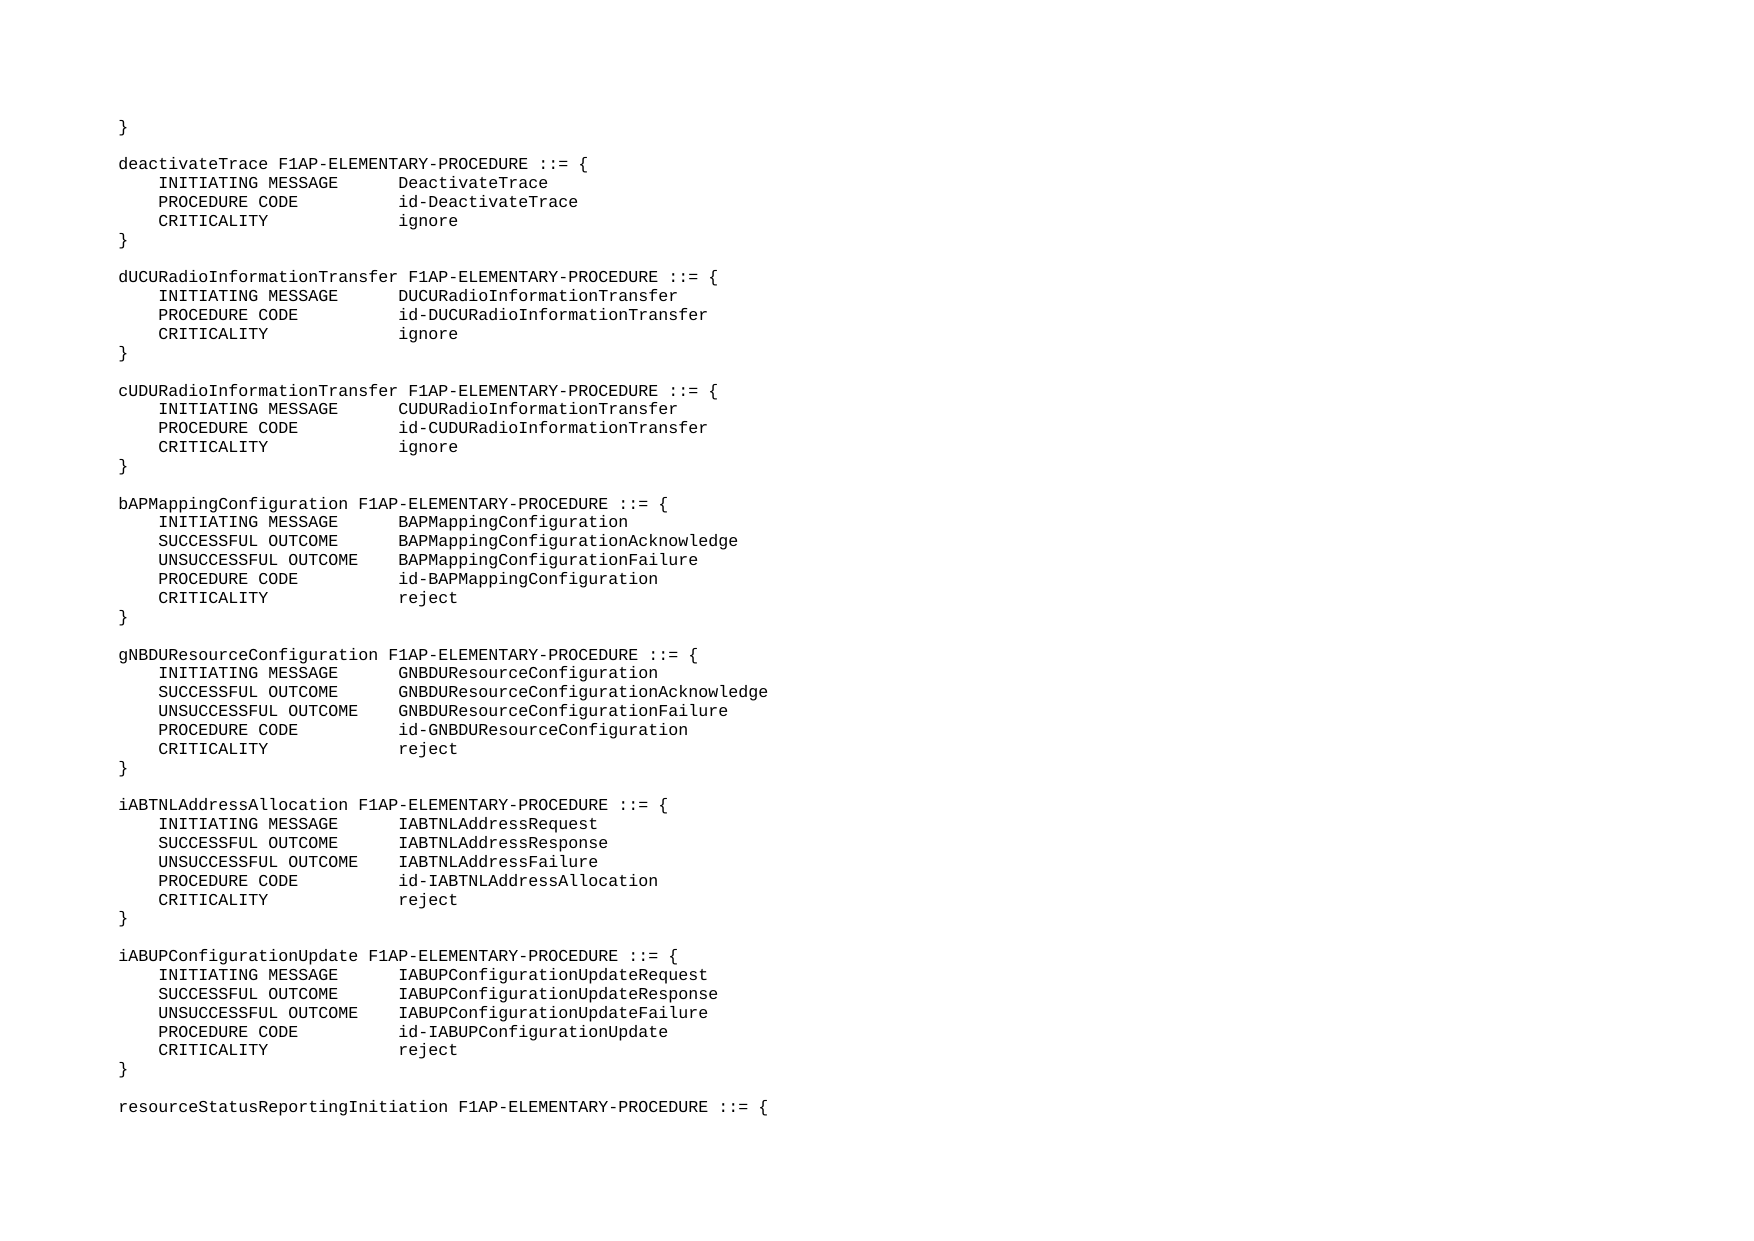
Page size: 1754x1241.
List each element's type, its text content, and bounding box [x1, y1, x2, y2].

text SUCCESSFUL OUTCOME GNBDUResourceConfigurationAcknowledge [118, 684, 1606, 703]
text iABTNLAddressAllocation F1AP-ELEMENTARY-PROCEDURE ::= { [118, 797, 1606, 816]
text SUCCESSFUL OUTCOME IABTNLAddressResponse [118, 834, 1606, 853]
text SUCCESSFUL OUTCOME BAPMappingConfigurationAcknowledge [118, 533, 1606, 552]
text INITIATING MESSAGE BAPMappingConfiguration [118, 514, 1606, 533]
text PROCEDURE CODE id-CUDURadioInformationTransfer [118, 420, 1606, 439]
text UNSUCCESSFUL OUTCOME IABTNLAddressFailure [118, 853, 1606, 872]
text SUCCESSFUL OUTCOME IABUPConfigurationUpdateResponse [118, 985, 1606, 1004]
text } [118, 118, 1606, 137]
text INITIATING MESSAGE GNBDUResourceConfiguration [118, 665, 1606, 684]
text } [118, 608, 1606, 627]
text CRITICALITY ignore [118, 326, 1606, 344]
text resourceStatusReportingInitiation F1AP-ELEMENTARY-PROCEDURE ::= { [118, 1098, 1606, 1117]
text CRITICALITY ignore [118, 212, 1606, 231]
text CRITICALITY reject [118, 740, 1606, 759]
text UNSUCCESSFUL OUTCOME BAPMappingConfigurationFailure [118, 552, 1606, 571]
text PROCEDURE CODE id-BAPMappingConfiguration [118, 571, 1606, 589]
text PROCEDURE CODE id-IABUPConfigurationUpdate [118, 1023, 1606, 1042]
text dUCURadioInformationTransfer F1AP-ELEMENTARY-PROCEDURE ::= { [118, 269, 1606, 288]
text } [118, 231, 1606, 250]
text PROCEDURE CODE id-DeactivateTrace [118, 193, 1606, 212]
text INITIATING MESSAGE IABTNLAddressRequest [118, 816, 1606, 834]
text INITIATING MESSAGE CUDURadioInformationTransfer [118, 401, 1606, 420]
text INITIATING MESSAGE DeactivateTrace [118, 175, 1606, 193]
text INITIATING MESSAGE IABUPConfigurationUpdateRequest [118, 967, 1606, 985]
text iABUPConfigurationUpdate F1AP-ELEMENTARY-PROCEDURE ::= { [118, 948, 1606, 967]
text } [118, 910, 1606, 929]
text } [118, 759, 1606, 778]
text UNSUCCESSFUL OUTCOME IABUPConfigurationUpdateFailure [118, 1004, 1606, 1023]
text PROCEDURE CODE id-IABTNLAddressAllocation [118, 872, 1606, 891]
text CRITICALITY reject [118, 891, 1606, 910]
text bAPMappingConfiguration F1AP-ELEMENTARY-PROCEDURE ::= { [118, 495, 1606, 514]
text UNSUCCESSFUL OUTCOME GNBDUResourceConfigurationFailure [118, 703, 1606, 721]
text CRITICALITY reject [118, 1042, 1606, 1061]
text cUDURadioInformationTransfer F1AP-ELEMENTARY-PROCEDURE ::= { [118, 382, 1606, 401]
text INITIATING MESSAGE DUCURadioInformationTransfer [118, 288, 1606, 307]
text PROCEDURE CODE id-GNBDUResourceConfiguration [118, 721, 1606, 740]
text gNBDUResourceConfiguration F1AP-ELEMENTARY-PROCEDURE ::= { [118, 646, 1606, 665]
text CRITICALITY reject [118, 589, 1606, 608]
text CRITICALITY ignore [118, 439, 1606, 457]
text } [118, 1061, 1606, 1080]
text deactivateTrace F1AP-ELEMENTARY-PROCEDURE ::= { [118, 156, 1606, 175]
text } [118, 457, 1606, 476]
text } [118, 344, 1606, 363]
text PROCEDURE CODE id-DUCURadioInformationTransfer [118, 307, 1606, 326]
